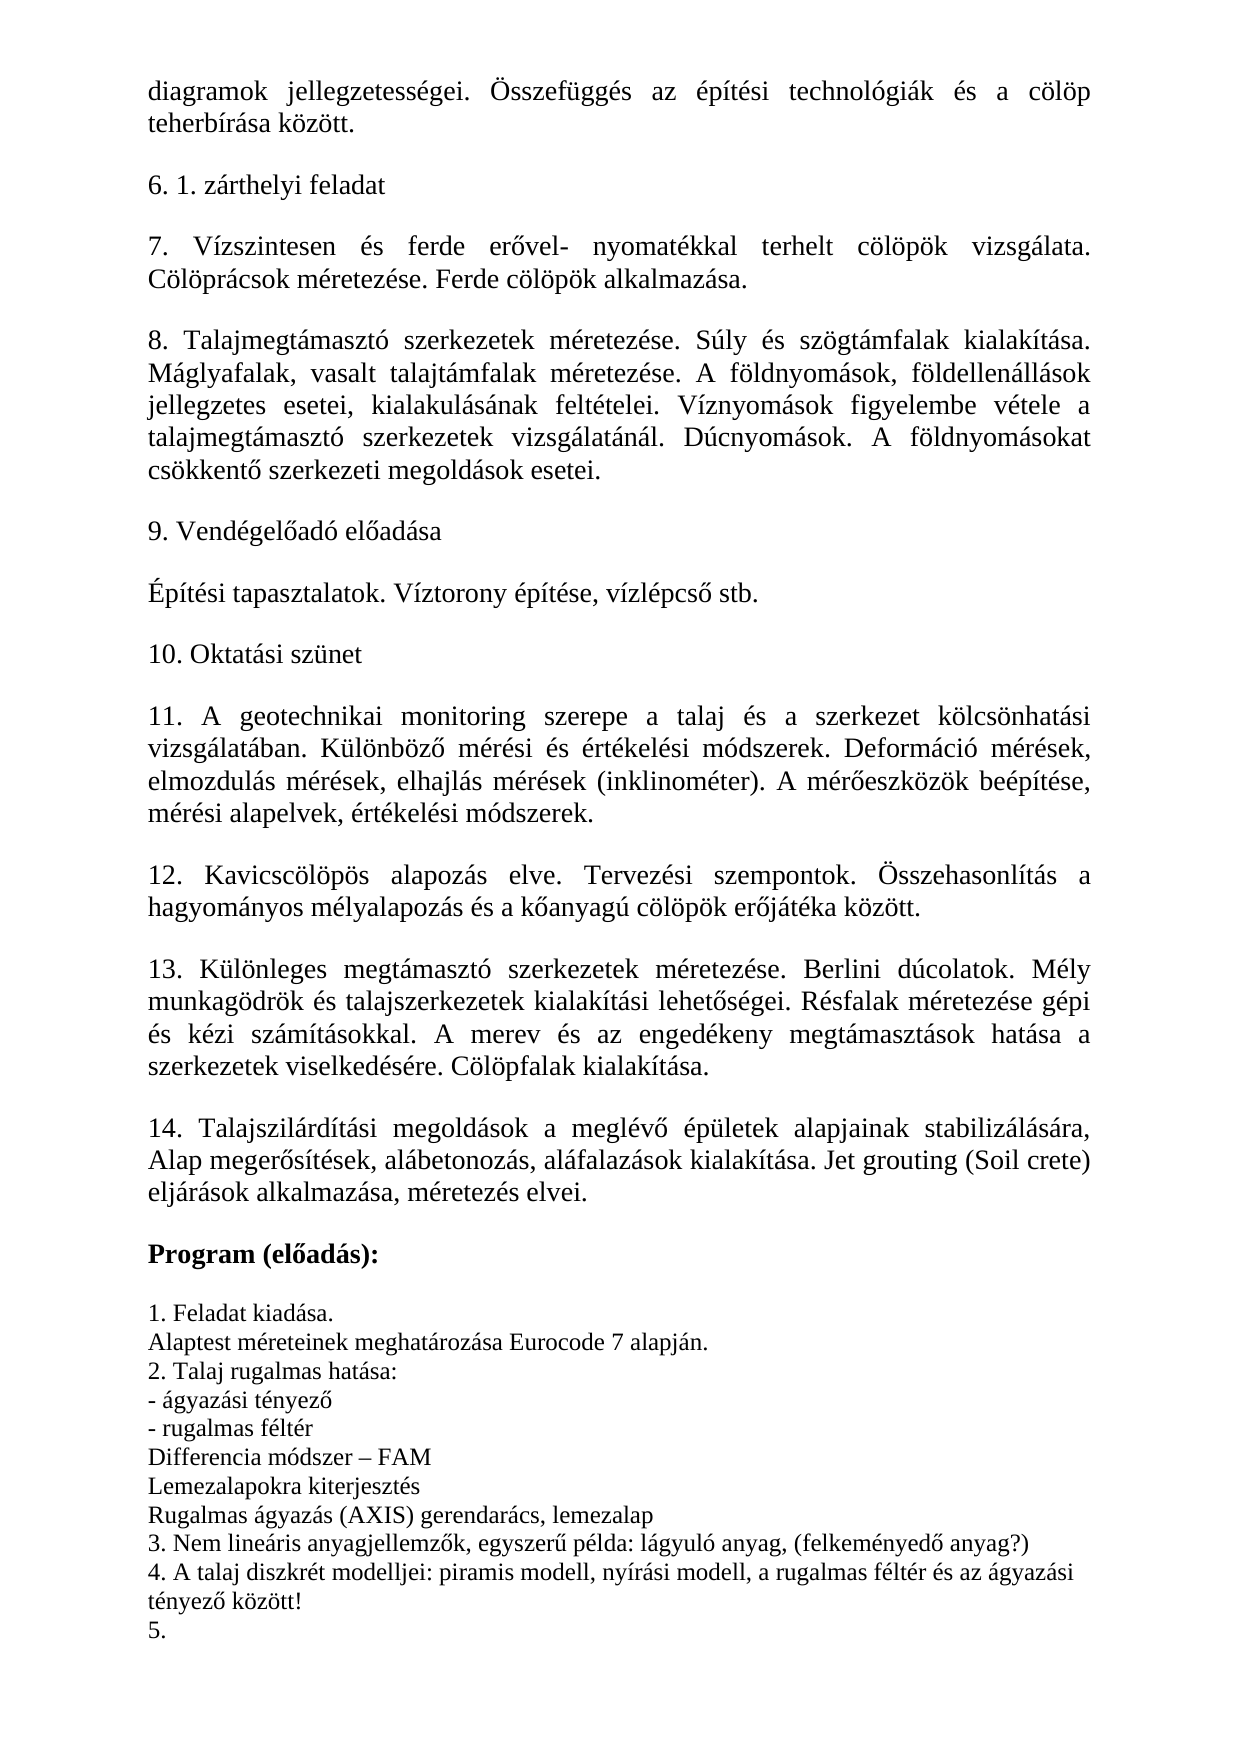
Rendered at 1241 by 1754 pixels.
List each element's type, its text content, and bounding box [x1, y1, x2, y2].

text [148, 74, 1093, 139]
text 14. Talajszilárdítási megoldások a meglévő épületek alapjainak stabilizálására, Alap megerősítések, alábetonozás, aláfalazások kialakítása. Jet grouting (Soil crete) eljárások alkalmazása, méretezés elvei. [148, 1111, 1093, 1208]
text 7. Vízszintesen és ferde erővel- nyomatékkal terhelt cölöpök vizsgálata. Cölöprácsok méretezése. Ferde cölöpök alkalmazása. [148, 229, 1093, 294]
text Építési tapasztalatok. Víztorony építése, vízlépcső stb. [148, 576, 1093, 608]
text 10. Oktatási szünet [148, 638, 1093, 670]
text 13. Különleges megtámasztó szerkezetek méretezése. Berlini dúcolatok. Mély munkagödrök és talajszerkezetek kialakítási lehetőségei. Résfalak méretezése gépi és kézi számításokkal. A merev és az engedékeny megtámasztások hatása a szerkezetek viselkedésére. Cölöpfalak kialakítása. [148, 952, 1093, 1081]
text 8. Talajmegtámasztó szerkezetek méretezése. Súly és szögtámfalak kialakítása. Máglyafalak, vasalt talajtámfalak méretezése. A földnyomások, földellenállások jellegzetes esetei, kialakulásának feltételei. Víznyomások figyelembe vétele a talajmegtámasztó szerkezetek vizsgálatánál. Dúcnyomások. A földnyomásokat csökkentő szerkezeti megoldások esetei. [148, 323, 1093, 485]
text 9. Vendégelőadó előadása [148, 514, 1093, 547]
text 12. Kavicscölöpös alapozás elve. Tervezési szempontok. Összehasonlítás a hagyományos mélyalapozás és a kőanyagú cölöpök erőjátéka között. [148, 858, 1093, 923]
text 6. 1. zárthelyi feladat [148, 168, 1093, 200]
text Program (előadás): [148, 1237, 1093, 1269]
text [148, 1298, 1093, 1643]
text 11. A geotechnikai monitoring szerepe a talaj és a szerkezet kölcsönhatási vizsgálatában. Különböző mérési és értékelési módszerek. Deformáció mérések, elmozdulás mérések, elhajlás mérések (inklinométer). A mérőeszközök beépítése, mérési alapelvek, értékelési módszerek. [148, 699, 1093, 829]
